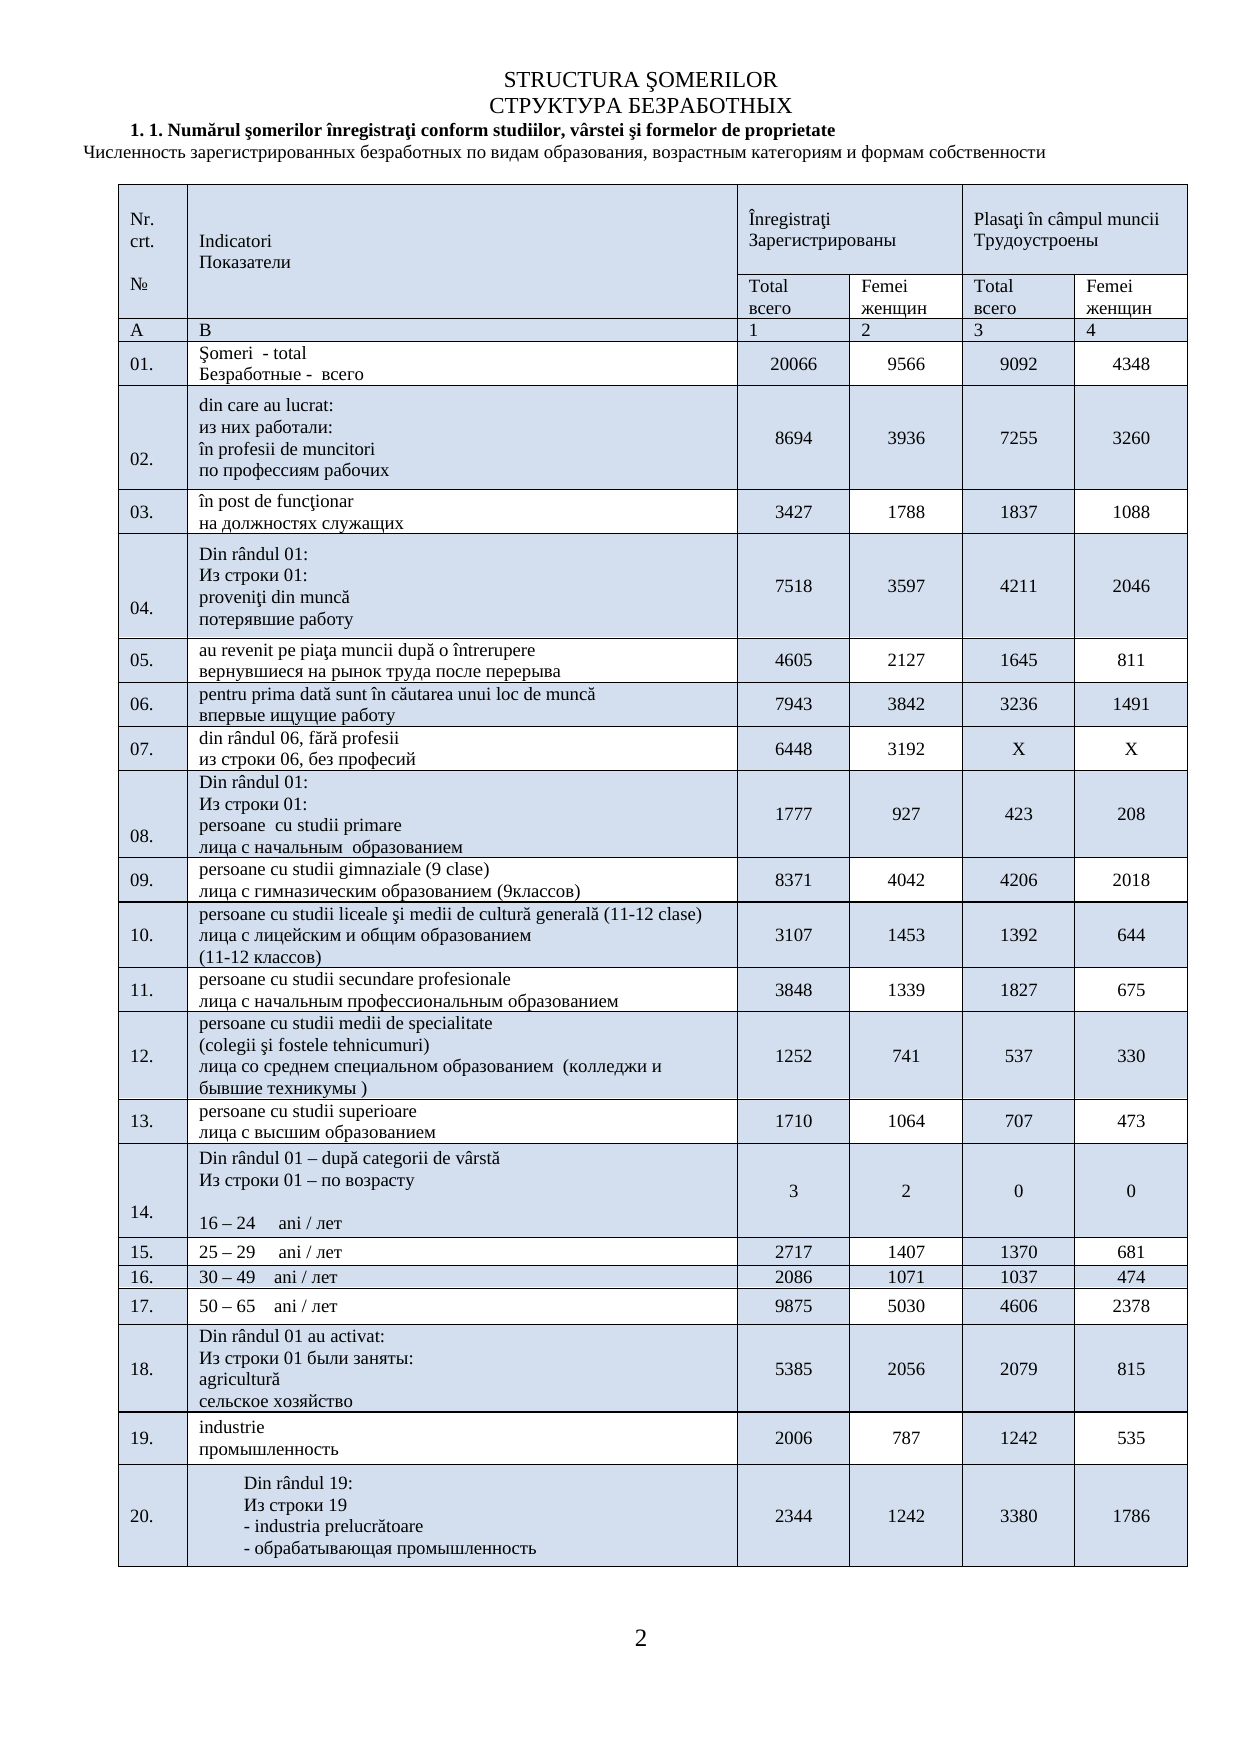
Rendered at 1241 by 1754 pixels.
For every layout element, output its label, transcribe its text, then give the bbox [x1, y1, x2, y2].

table_cell 535 [1075, 1413, 1187, 1464]
table_cell 2344 [738, 1465, 849, 1566]
table_cell 4606 [963, 1289, 1074, 1324]
table_cell 3192 [850, 727, 962, 770]
table_cell 1710 [738, 1100, 849, 1143]
table_cell 811 [1075, 639, 1187, 682]
table_cell 20066 [738, 342, 849, 385]
table_cell Femei женщин [850, 275, 962, 318]
text СТРУКТУРА БЕЗРАБОТНЫХ [130, 93, 1152, 119]
table_cell 330 [1075, 1012, 1187, 1098]
table_cell 707 [963, 1100, 1074, 1143]
table_cell 9566 [850, 342, 962, 385]
table_cell persoane cu studii secundare profesionale лица с начальным профессиональным образованием [188, 968, 737, 1011]
table_cell 11. [119, 968, 187, 1011]
table_cell în post de funcţionar на должностях служащих [188, 490, 737, 533]
table_cell 1370 [963, 1238, 1074, 1265]
table_cell 3936 [850, 386, 962, 489]
table_cell 0 [963, 1144, 1074, 1237]
table_cell A [119, 319, 187, 341]
table_cell 2086 [738, 1266, 849, 1287]
table_cell 50 – 65 ani / лет [188, 1289, 737, 1324]
table_cell 08. [119, 771, 187, 857]
table_cell 3848 [738, 968, 849, 1011]
table_cell 423 [963, 771, 1074, 857]
table_cell 20. [119, 1465, 187, 1566]
table_cell 474 [1075, 1266, 1187, 1287]
table_cell 16. [119, 1266, 187, 1287]
table_cell 8371 [738, 858, 849, 901]
table_cell 3380 [963, 1465, 1074, 1566]
table_cell 1242 [850, 1465, 962, 1566]
table_cell 3597 [850, 534, 962, 637]
table_cell 3842 [850, 683, 962, 726]
table_cell 7518 [738, 534, 849, 637]
table_cell 1242 [963, 1413, 1074, 1464]
table_cell 25 – 29 ani / лет [188, 1238, 737, 1265]
table_cell 537 [963, 1012, 1074, 1098]
table_cell 3 [738, 1144, 849, 1237]
table_cell B [188, 319, 737, 341]
table_cell 3236 [963, 683, 1074, 726]
table_cell 1 [738, 319, 849, 341]
table_header Nr. crt. № [119, 185, 187, 318]
table_cell X [963, 727, 1074, 770]
table_cell X [1075, 727, 1187, 770]
table_cell 741 [850, 1012, 962, 1098]
table_cell 1491 [1075, 683, 1187, 726]
table_cell 17. [119, 1289, 187, 1324]
table_cell Din rândul 01 – după categorii de vârstă Из строки 01 – по возрасту 16 – 24 ani / лет [188, 1144, 737, 1237]
table_cell Total всего [738, 275, 849, 318]
table_cell 5385 [738, 1325, 849, 1411]
table_cell 03. [119, 490, 187, 533]
table_cell 1777 [738, 771, 849, 857]
table_header Plasaţi în câmpul muncii Трудоустроены [963, 185, 1187, 274]
table_cell 675 [1075, 968, 1187, 1011]
table_cell 4605 [738, 639, 849, 682]
table_cell 208 [1075, 771, 1187, 857]
table_cell 1788 [850, 490, 962, 533]
table_cell 1827 [963, 968, 1074, 1011]
table_cell persoane cu studii superioare лица с высшим образованием [188, 1100, 737, 1143]
table_cell 3260 [1075, 386, 1187, 489]
table_cell 815 [1075, 1325, 1187, 1411]
table_cell 4348 [1075, 342, 1187, 385]
table_cell 2079 [963, 1325, 1074, 1411]
table_cell 681 [1075, 1238, 1187, 1265]
table_cell 06. [119, 683, 187, 726]
table_cell 1037 [963, 1266, 1074, 1287]
table_cell 8694 [738, 386, 849, 489]
table_cell 2 [850, 1144, 962, 1237]
table_cell 1837 [963, 490, 1074, 533]
table_cell 09. [119, 858, 187, 901]
table_cell 3107 [738, 903, 849, 967]
table_cell Din rândul 01: Из строки 01: proveniţi din muncă потерявшие работу [188, 534, 737, 637]
table_cell Total всего [963, 275, 1074, 318]
table_cell 2 [850, 319, 962, 341]
table_cell 07. [119, 727, 187, 770]
table_cell Din rândul 01 au activat: Из строки 01 были заняты: agricultură сельское хозяйство [188, 1325, 737, 1411]
table_cell 19. [119, 1413, 187, 1464]
table_cell 13. [119, 1100, 187, 1143]
table_cell 927 [850, 771, 962, 857]
table_cell 5030 [850, 1289, 962, 1324]
table_cell 2046 [1075, 534, 1187, 637]
table_cell 2378 [1075, 1289, 1187, 1324]
table_cell 7943 [738, 683, 849, 726]
table_cell 1407 [850, 1238, 962, 1265]
table_cell 1453 [850, 903, 962, 967]
table_cell 6448 [738, 727, 849, 770]
table_cell 02. [119, 386, 187, 489]
subtitle 1. 1. Numărul şomerilor înregistraţi conform studiilor, vârstei şi formelor de proprietate [130, 119, 1152, 141]
table_cell 4211 [963, 534, 1074, 637]
table_cell 14. [119, 1144, 187, 1237]
table_cell 1339 [850, 968, 962, 1011]
text STRUCTURA ŞOMERILOR [130, 66, 1152, 93]
table_cell 05. [119, 639, 187, 682]
table_cell 2056 [850, 1325, 962, 1411]
table_cell Şomeri - total Безработные - всего [188, 342, 737, 385]
table_cell au revenit pe piaţa muncii după o întrerupere вернувшиеся на рынок труда после перерыва [188, 639, 737, 682]
table_cell 644 [1075, 903, 1187, 967]
table_cell 2006 [738, 1413, 849, 1464]
table_cell Femei женщин [1075, 275, 1187, 318]
table_cell 4 [1075, 319, 1187, 341]
table_cell din care au lucrat: из них работали: în profesii de muncitori по профессиям рабочих [188, 386, 737, 489]
table_cell Din rândul 19: Из строки 19 - industria prelucrătoare - обрабатывающая промышленность [188, 1465, 737, 1566]
table_cell 15. [119, 1238, 187, 1265]
subtitle Численность зарегистрированных безработных по видам образования, возрастным категориям и формам собственности [83, 141, 1152, 162]
table_cell persoane cu studii medii de specialitate (colegii şi fostele tehnicumuri) лица со среднем специальном образованием (колледжи и бывшие техникумы ) [188, 1012, 737, 1098]
table_cell pentru prima dată sunt în căutarea unui loc de muncă впервые ищущие работу [188, 683, 737, 726]
table_cell 4206 [963, 858, 1074, 901]
table_cell 9092 [963, 342, 1074, 385]
table_cell 1088 [1075, 490, 1187, 533]
table_cell 0 [1075, 1144, 1187, 1237]
table_cell 2717 [738, 1238, 849, 1265]
table_cell 30 – 49 ani / лет [188, 1266, 737, 1287]
table_cell persoane cu studii gimnaziale (9 clase) лица с гимназическим образованием (9классов) [188, 858, 737, 901]
table_cell 1071 [850, 1266, 962, 1287]
table_cell 1252 [738, 1012, 849, 1098]
table_cell 04. [119, 534, 187, 637]
table_cell 3427 [738, 490, 849, 533]
table_header Înregistraţi Зарегистрированы [738, 185, 962, 274]
table_cell 18. [119, 1325, 187, 1411]
table_cell Din rândul 01: Из строки 01: persoane cu studii primare лица с начальным образованием [188, 771, 737, 857]
table_cell 2018 [1075, 858, 1187, 901]
table_cell 1645 [963, 639, 1074, 682]
table_cell industrie промышленность [188, 1413, 737, 1464]
table_cell 2127 [850, 639, 962, 682]
table_cell 1392 [963, 903, 1074, 967]
table_cell 3 [963, 319, 1074, 341]
table_cell 4042 [850, 858, 962, 901]
table_cell 12. [119, 1012, 187, 1098]
table_cell 9875 [738, 1289, 849, 1324]
table_header Indicatori Показатели [188, 185, 737, 318]
table_cell 10. [119, 903, 187, 967]
table_cell 7255 [963, 386, 1074, 489]
table_cell din rândul 06, fără profesii из строки 06, без професий [188, 727, 737, 770]
table_cell 1064 [850, 1100, 962, 1143]
table_cell 01. [119, 342, 187, 385]
table_cell persoane cu studii liceale şi medii de cultură generală (11-12 clase) лица с лицейским и общим образованием (11-12 классов) [188, 903, 737, 967]
table_cell 1786 [1075, 1465, 1187, 1566]
table_cell 473 [1075, 1100, 1187, 1143]
table_cell 787 [850, 1413, 962, 1464]
